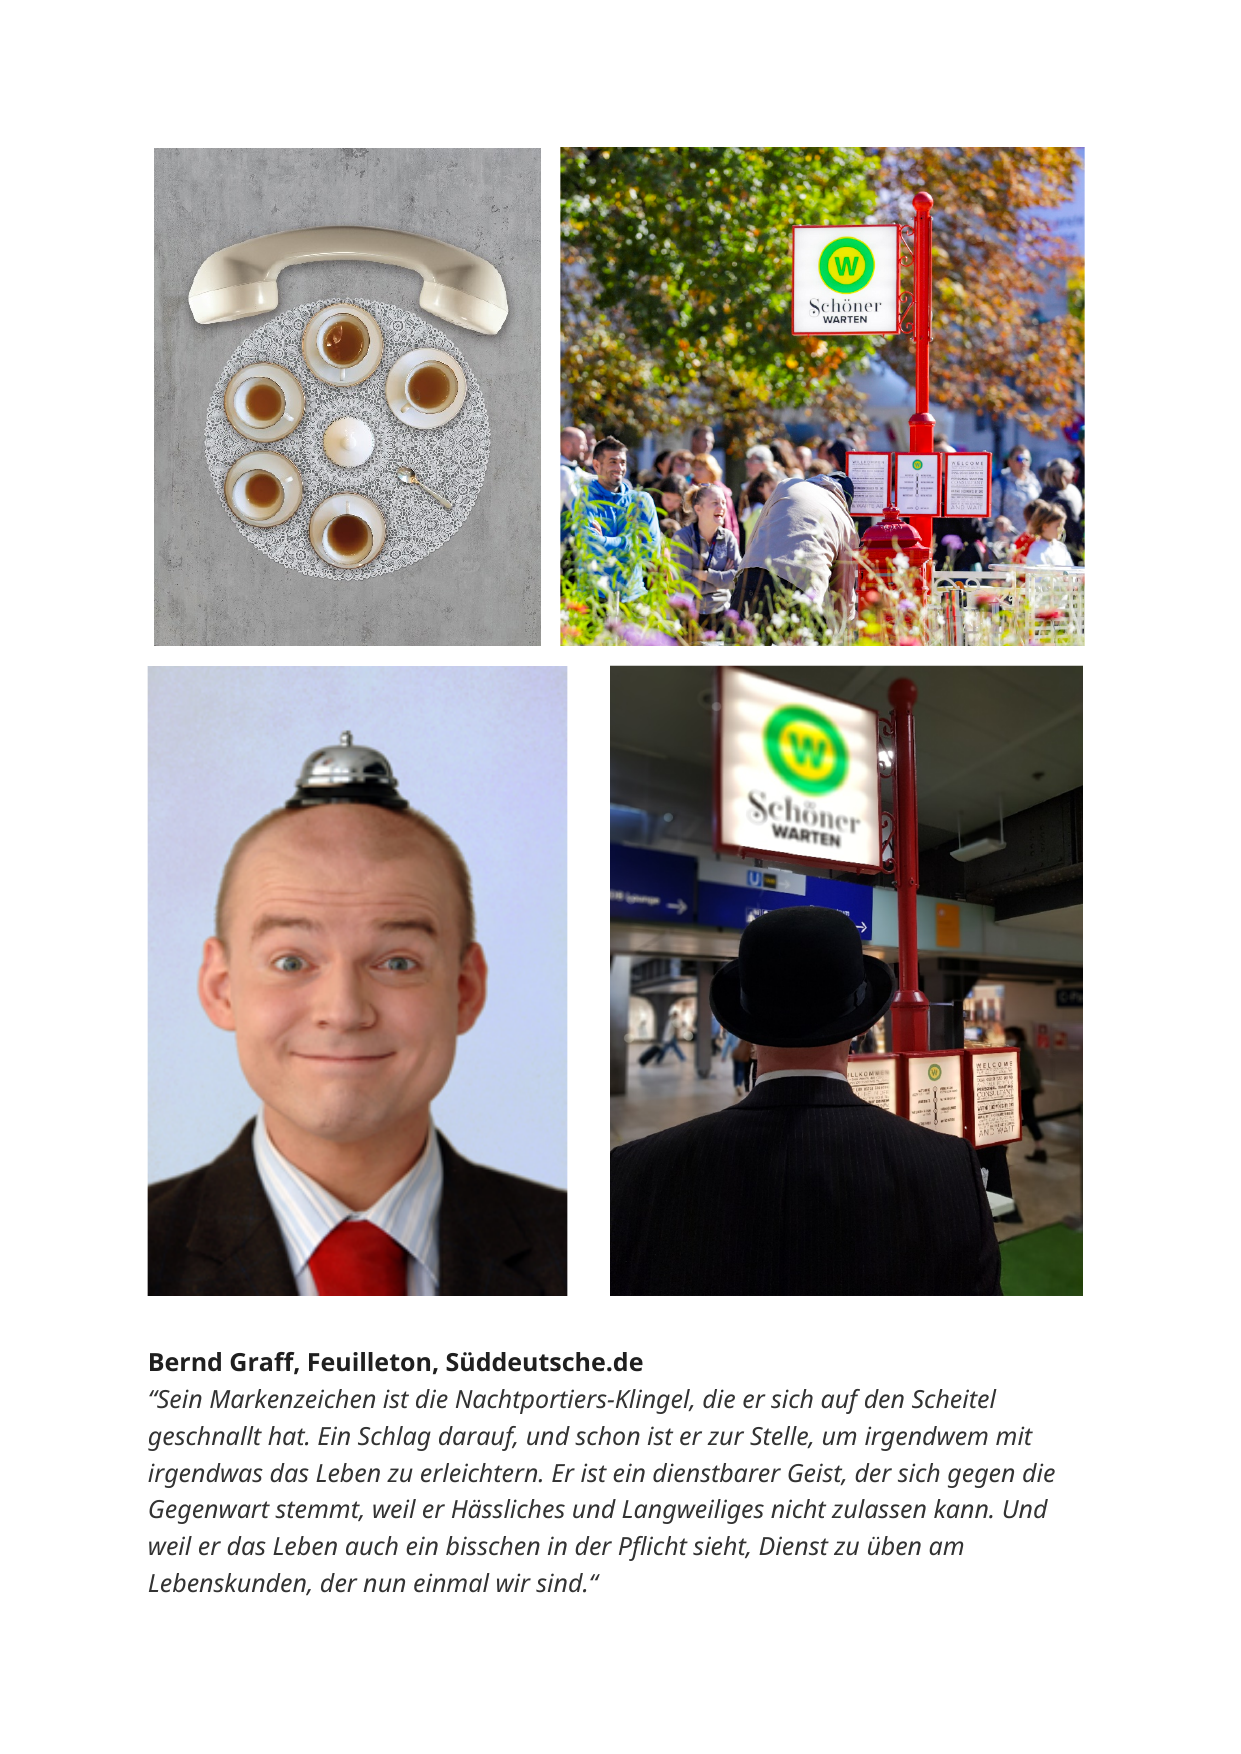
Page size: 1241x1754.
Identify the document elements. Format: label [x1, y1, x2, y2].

picture [560, 147, 1085, 646]
picture [610, 666, 1083, 1295]
picture [154, 148, 541, 646]
text [148, 1345, 1093, 1600]
picture [147, 666, 568, 1296]
